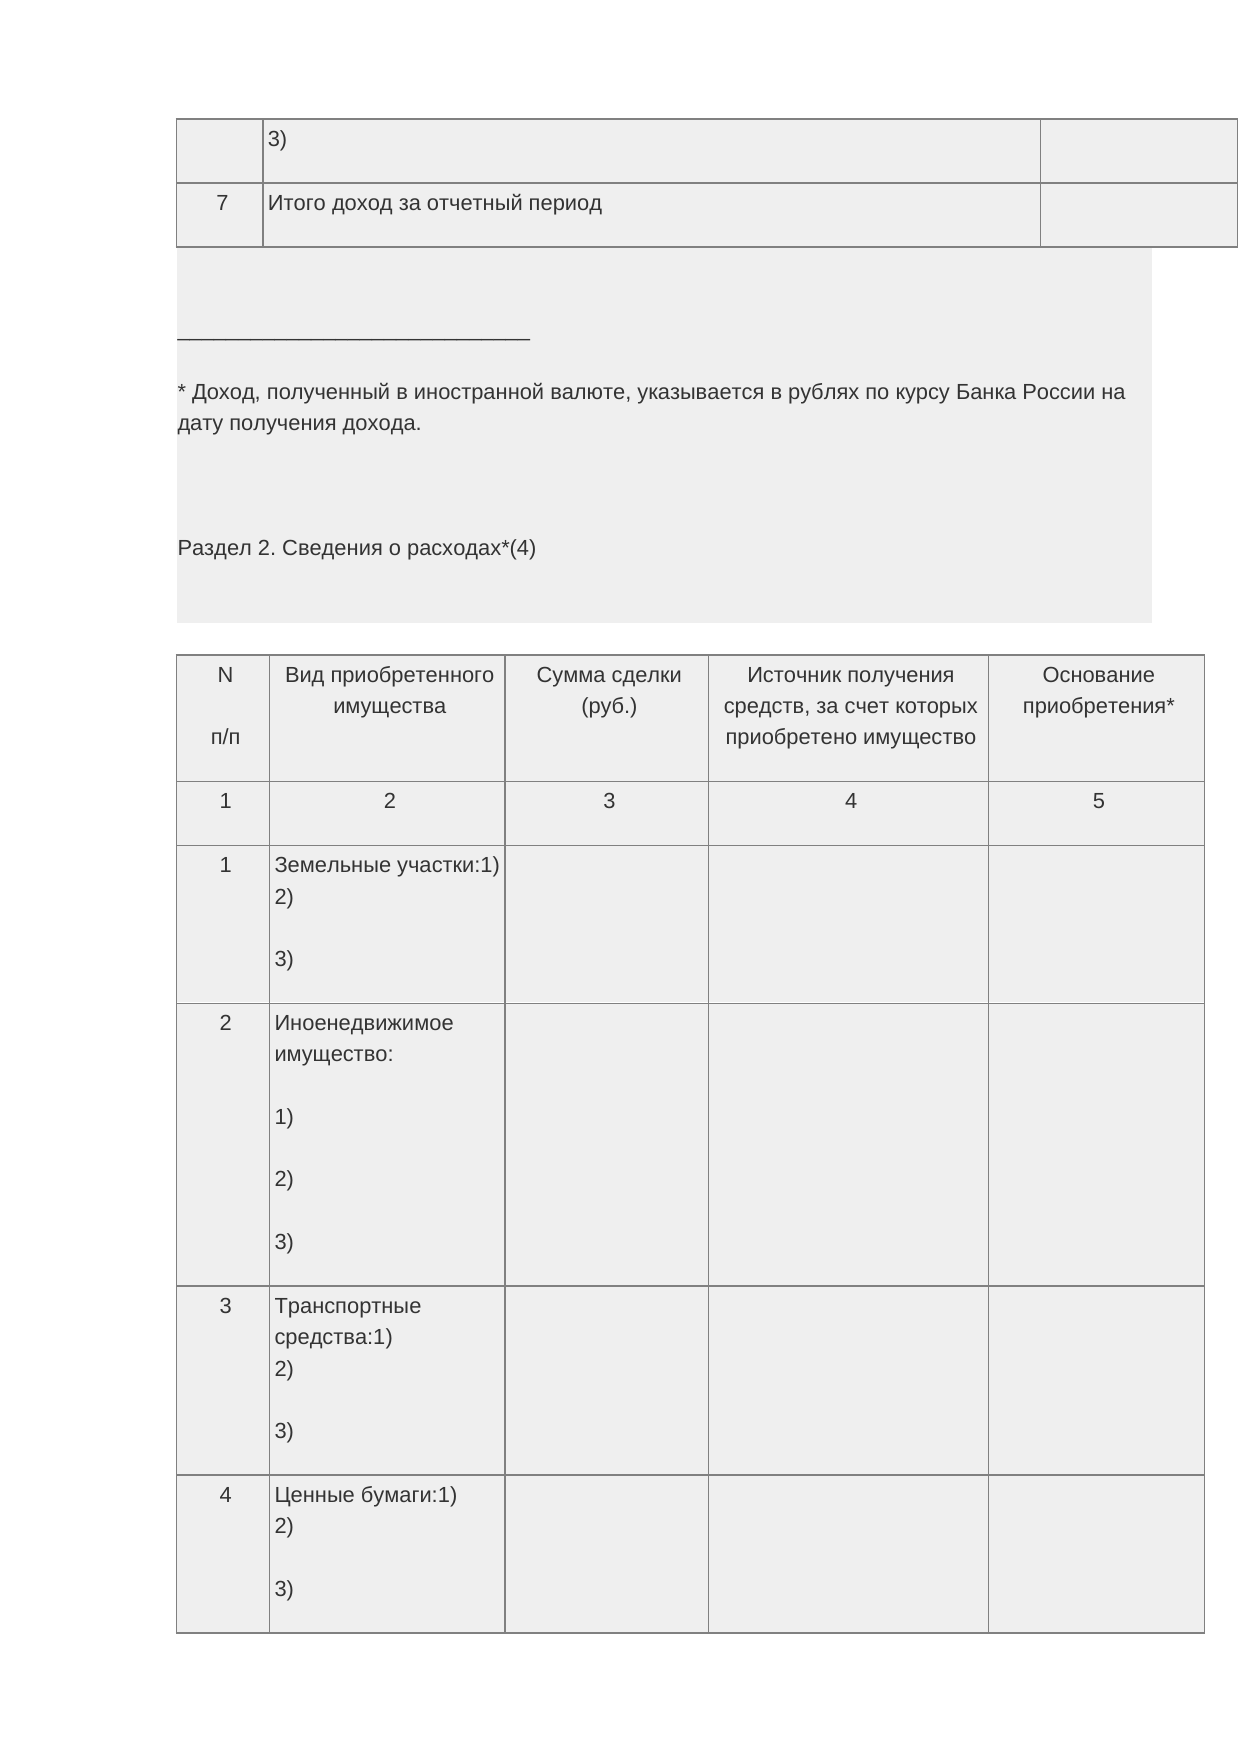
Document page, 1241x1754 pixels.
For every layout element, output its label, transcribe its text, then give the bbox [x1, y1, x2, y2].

table_cell 1 [177, 846, 269, 1002]
table_cell 3 [506, 782, 708, 845]
table_cell [709, 1004, 988, 1285]
table_cell 7 [177, 184, 262, 246]
table_cell Земельные участки:1) 2) 3) [270, 846, 504, 1002]
table_cell [709, 1287, 988, 1474]
table_cell [709, 846, 988, 1002]
table_cell 2 [270, 782, 504, 845]
table_cell [1041, 184, 1237, 246]
table_header Сумма сделки (руб.) [506, 656, 708, 781]
table_cell 5 [989, 782, 1204, 845]
table_cell 6 [177, 120, 262, 182]
table_cell 4 [709, 782, 988, 845]
table_header Источник получения средств, за счет которых приобретено имущество [709, 656, 988, 781]
text Раздел 2. Сведения о расходах*(4) [177, 529, 1152, 560]
table_cell [506, 846, 708, 1002]
table_cell 4 [177, 1476, 269, 1632]
table_cell [506, 1287, 708, 1474]
table_cell [1041, 120, 1237, 182]
table_header Вид приобретенного имущества [270, 656, 504, 781]
table_cell [506, 1476, 708, 1632]
table_cell [989, 846, 1204, 1002]
table_cell [709, 1476, 988, 1632]
table_cell 2 [177, 1004, 269, 1285]
table_cell 1 [177, 782, 269, 845]
table_header Основание приобретения* [989, 656, 1204, 781]
table_cell [989, 1476, 1204, 1632]
table_cell [989, 1004, 1204, 1285]
table_cell Транспортные средства:1) 2) 3) [270, 1287, 504, 1474]
table_header N п/п [177, 656, 269, 781]
text * Доход, полученный в иностранной валюте, указывается в рублях по курсу Банка России на дату получения дохода. [177, 373, 1152, 435]
table_cell Иноенедвижимое имущество: 1) 2) 3) [270, 1004, 504, 1285]
text _____________________________ [177, 310, 1152, 342]
table_cell 3 [177, 1287, 269, 1474]
table_cell Итого доход за отчетный период [264, 184, 1040, 246]
table_cell Ценные бумаги:1) 2) 3) [270, 1476, 504, 1632]
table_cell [264, 120, 1040, 182]
table_cell [989, 1287, 1204, 1474]
table_cell [506, 1004, 708, 1285]
